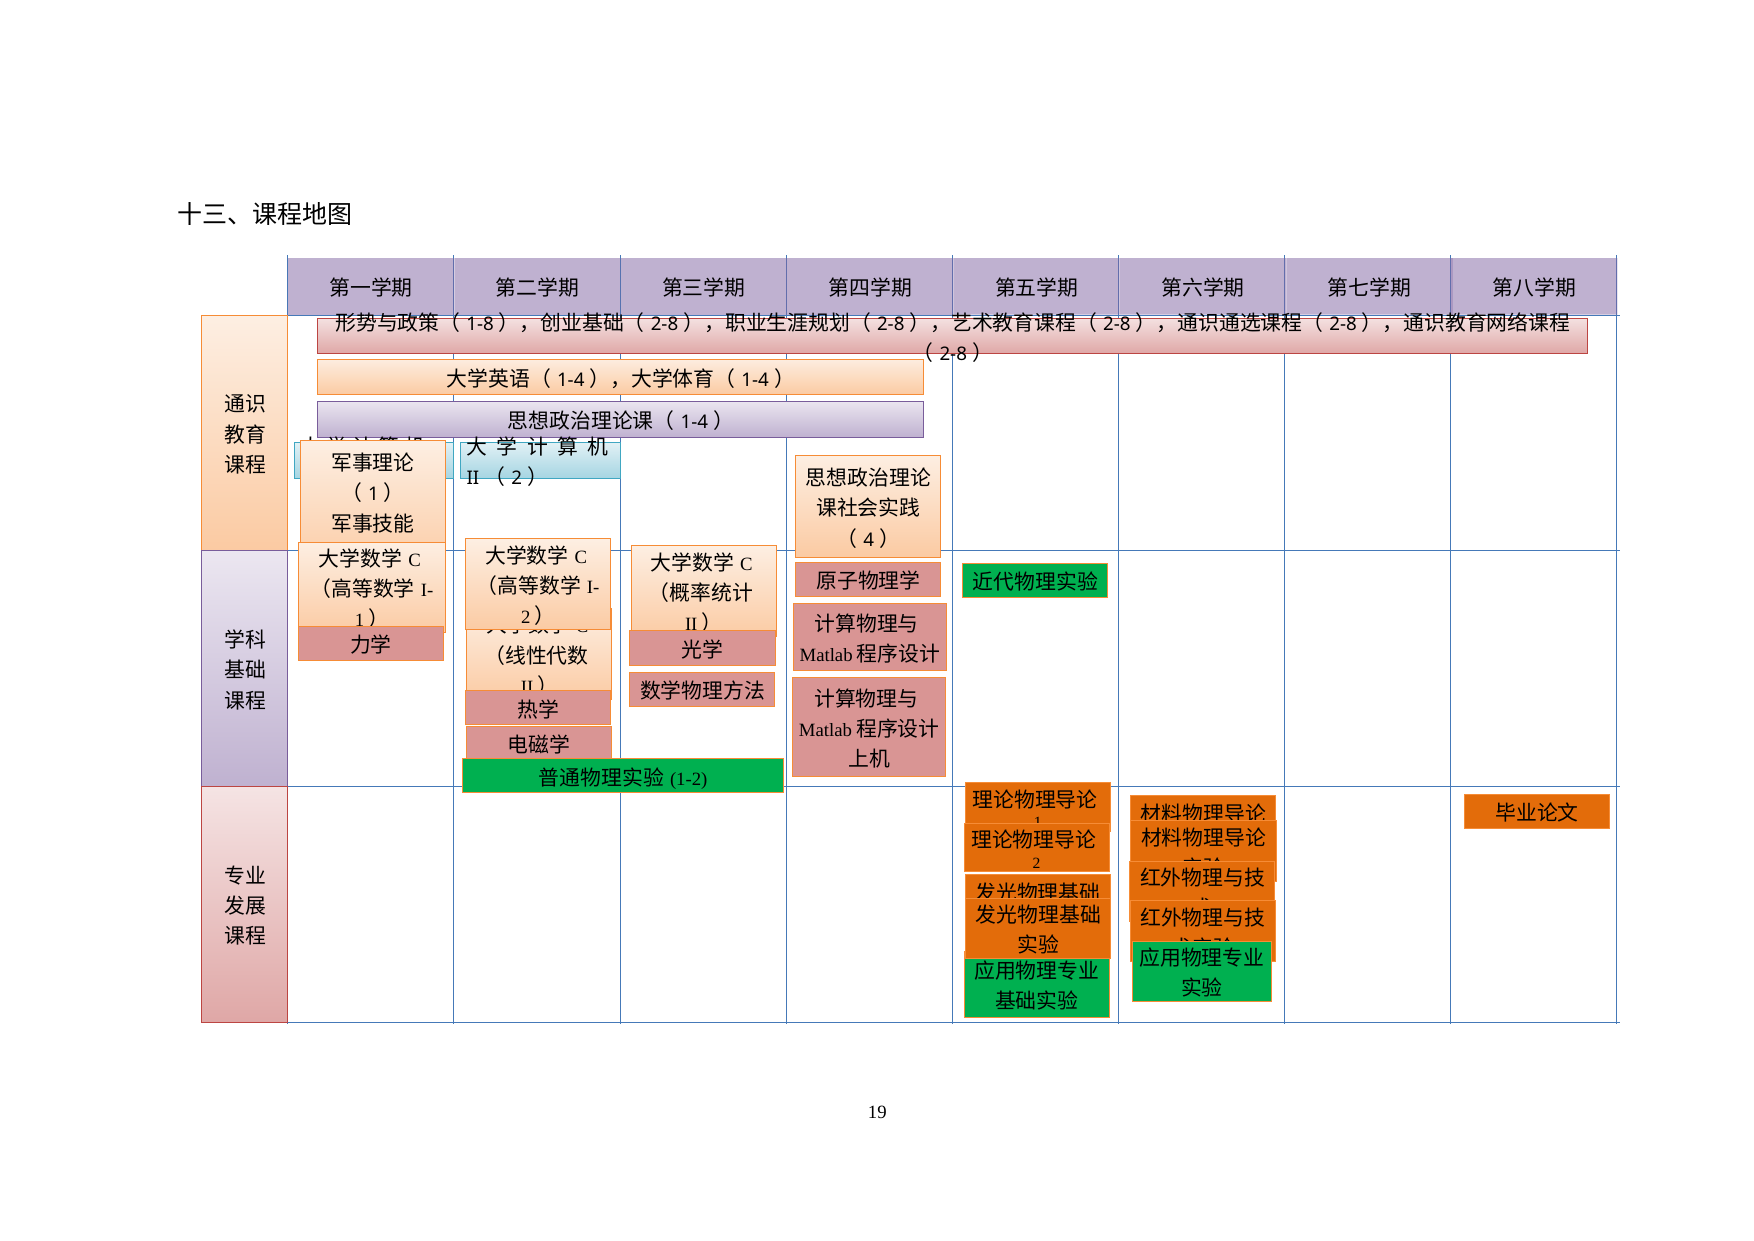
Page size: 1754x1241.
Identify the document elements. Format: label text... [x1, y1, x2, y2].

text 十三、课程地图 [177, 180, 1577, 245]
